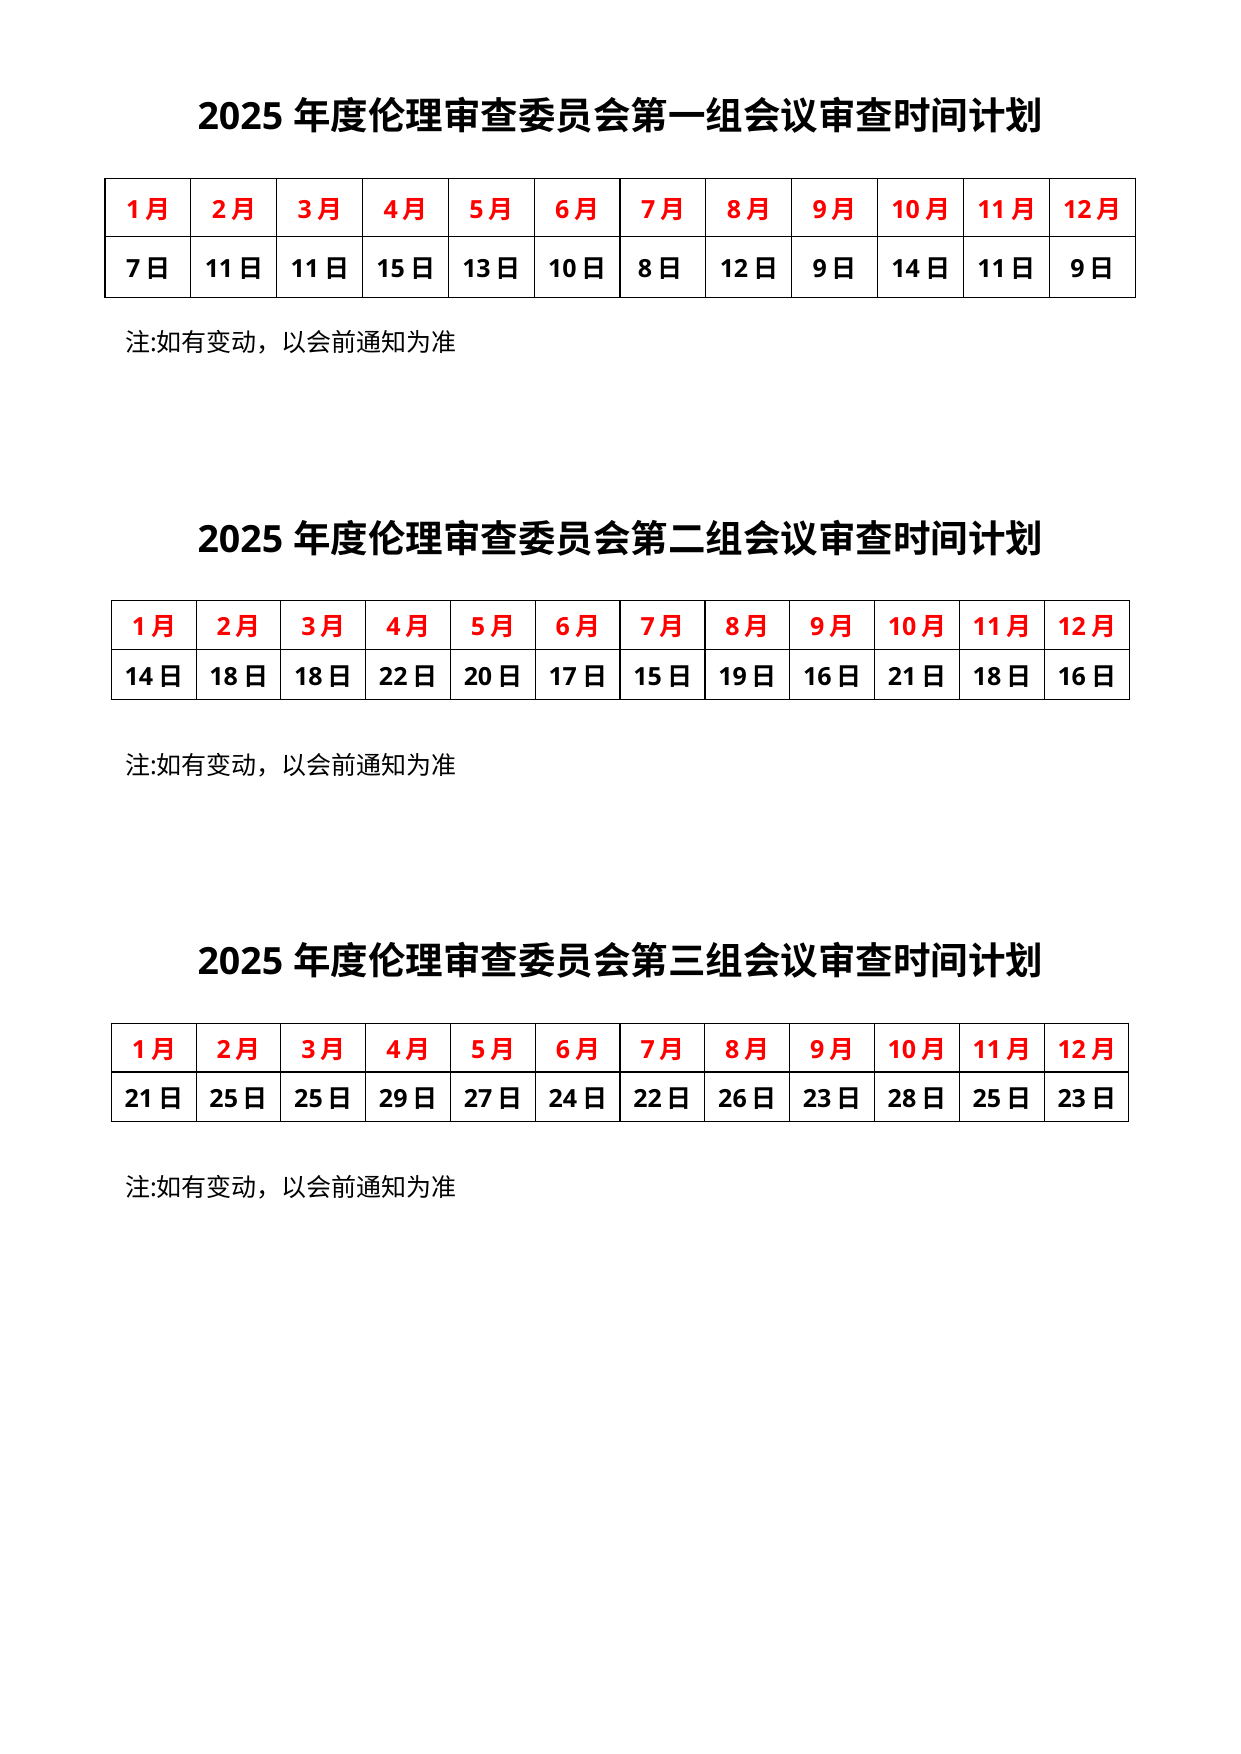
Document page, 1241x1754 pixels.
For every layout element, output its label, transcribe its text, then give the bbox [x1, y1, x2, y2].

table_cell 22日 [366, 650, 450, 699]
table_header 6月 [535, 179, 619, 236]
table_cell 8日 [621, 237, 705, 297]
table_header 9月 [790, 601, 874, 649]
table_header 10月 [878, 179, 963, 236]
table_cell 24日 [536, 1073, 619, 1121]
table_header 2月 [191, 179, 276, 236]
table_cell 23日 [1045, 1073, 1128, 1121]
table_cell 9日 [792, 237, 877, 297]
table_cell 22日 [621, 1073, 704, 1121]
table_cell 11日 [277, 237, 362, 297]
table_cell 11日 [964, 237, 1049, 297]
table_header 7月 [621, 601, 704, 649]
table_cell 21日 [875, 650, 959, 699]
table_cell 19日 [706, 650, 789, 699]
table_header 2月 [197, 1024, 280, 1071]
text 注:如有变动，以会前通知为准 [75, 1056, 1165, 1218]
table_header 10月 [875, 601, 959, 649]
table_cell 16日 [790, 650, 874, 699]
table_cell 26日 [705, 1073, 789, 1121]
table_cell 25日 [960, 1073, 1044, 1121]
table_header 12月 [1045, 1024, 1128, 1071]
table_cell 29日 [366, 1073, 450, 1121]
table_header 2月 [197, 601, 280, 649]
table_cell 13日 [449, 237, 534, 297]
table_cell 7日 [106, 237, 190, 297]
table_header 11月 [960, 1024, 1044, 1071]
table_header 11月 [964, 179, 1049, 236]
table_header 12月 [1050, 179, 1135, 236]
table_cell 11日 [191, 237, 276, 297]
table_header 5月 [451, 601, 535, 649]
table_header 1月 [112, 1024, 196, 1071]
text 2025 年度伦理审查委员会第一组会议审查时间计划 [75, 81, 1165, 146]
table_header 1月 [106, 179, 190, 236]
table_header 1月 [112, 601, 196, 649]
table_header 7月 [621, 1024, 704, 1071]
table_header 12月 [1045, 601, 1129, 649]
table_header 8月 [706, 601, 789, 649]
table_cell 25日 [197, 1073, 280, 1121]
table_cell 23日 [790, 1073, 874, 1121]
table_cell 17日 [536, 650, 619, 699]
table_header 3月 [277, 179, 362, 236]
table_header 11月 [960, 601, 1044, 649]
table_cell 20日 [451, 650, 535, 699]
text 注:如有变动，以会前通知为准 [75, 633, 1165, 796]
table_header 6月 [536, 601, 619, 649]
table_header 9月 [792, 179, 877, 236]
table_header 5月 [451, 1024, 535, 1071]
table_cell 21日 [112, 1073, 196, 1121]
table_header 4月 [363, 179, 448, 236]
table_cell 18日 [960, 650, 1044, 699]
text 注:如有变动，以会前通知为准 [75, 211, 1165, 373]
table_cell 9日 [1050, 237, 1135, 297]
table_header 3月 [281, 1024, 365, 1071]
table_header 4月 [366, 601, 450, 649]
table_cell 15日 [363, 237, 448, 297]
table_cell 12日 [706, 237, 791, 297]
table_header 7月 [621, 179, 705, 236]
table_header 8月 [705, 1024, 789, 1071]
table_cell 18日 [197, 650, 280, 699]
table_cell 14日 [112, 650, 196, 699]
table_cell 16日 [1045, 650, 1129, 699]
table_header 3月 [281, 601, 365, 649]
table_cell 10日 [535, 237, 619, 297]
table_cell 27日 [451, 1073, 535, 1121]
table_cell 14日 [878, 237, 963, 297]
table_header 6月 [536, 1024, 619, 1071]
table_header 4月 [366, 1024, 450, 1071]
text 2025 年度伦理审查委员会第二组会议审查时间计划 [75, 503, 1165, 568]
table_cell 18日 [281, 650, 365, 699]
table_cell 25日 [281, 1073, 365, 1121]
table_header 9月 [790, 1024, 874, 1071]
table_cell 15日 [621, 650, 704, 699]
table_header 5月 [449, 179, 534, 236]
table_cell 28日 [875, 1073, 959, 1121]
table_header 10月 [875, 1024, 959, 1071]
table_header 8月 [706, 179, 791, 236]
text 2025 年度伦理审查委员会第三组会议审查时间计划 [75, 926, 1165, 991]
